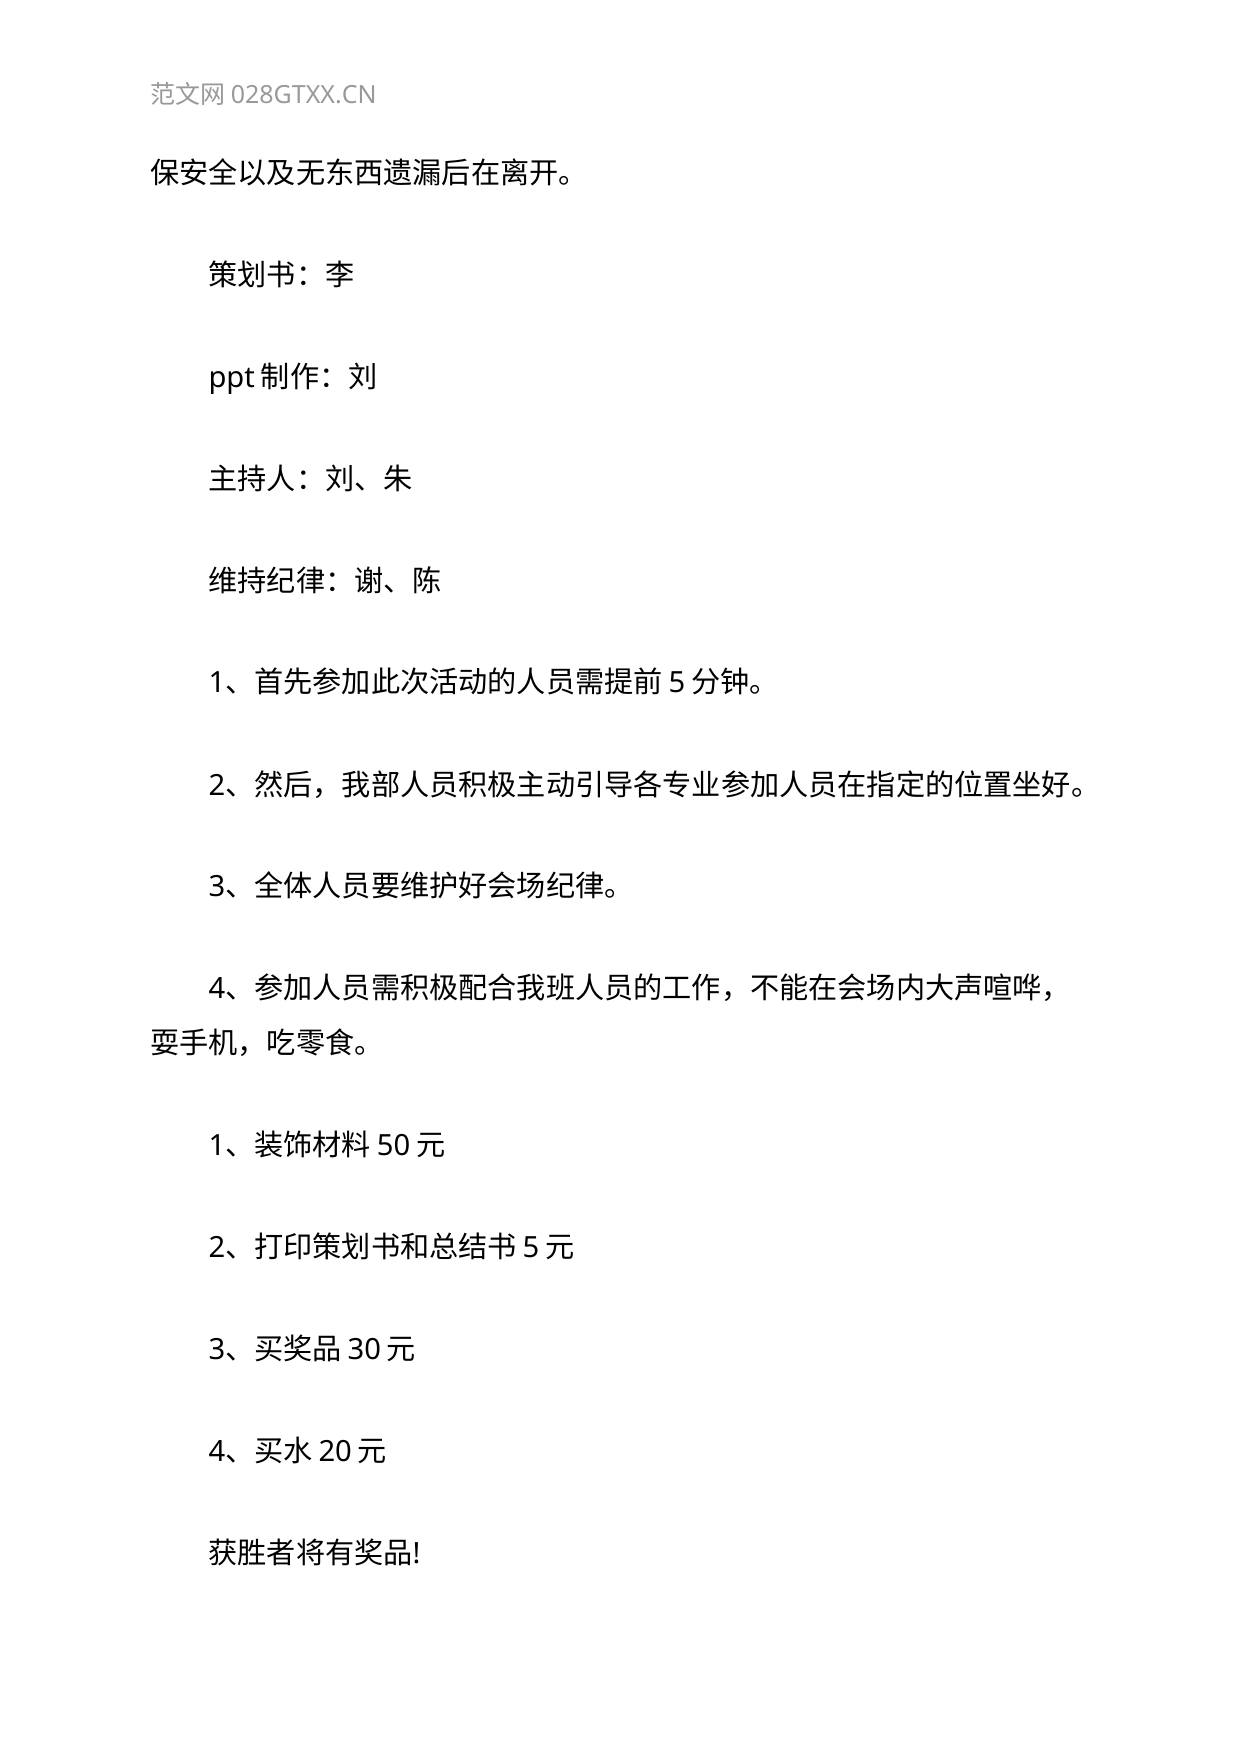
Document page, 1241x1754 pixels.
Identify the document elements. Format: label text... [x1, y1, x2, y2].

text 策划书：李 [150, 252, 1090, 294]
text 3、全体人员要维护好会场纪律。 [150, 863, 1090, 905]
text 1、装饰材料50元 [150, 1122, 1090, 1164]
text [150, 150, 1090, 192]
text 获胜者将有奖品! [150, 1530, 1090, 1572]
text 2、打印策划书和总结书5元 [150, 1224, 1090, 1266]
text 4、买水20元 [150, 1428, 1090, 1470]
text 3、买奖品30元 [150, 1326, 1090, 1368]
text ppt制作：刘 [150, 353, 1090, 396]
text 2、然后，我部人员积极主动引导各专业参加人员在指定的位置坐好。 [150, 761, 1090, 803]
text 1、首先参加此次活动的人员需提前5分钟。 [150, 659, 1090, 701]
text 维持纪律：谢、陈 [150, 557, 1090, 599]
text 4、参加人员需积极配合我班人员的工作，不能在会场内大声喧哗，耍手机，吃零食。 [150, 965, 1090, 1062]
text 主持人：刘、朱 [150, 456, 1090, 498]
